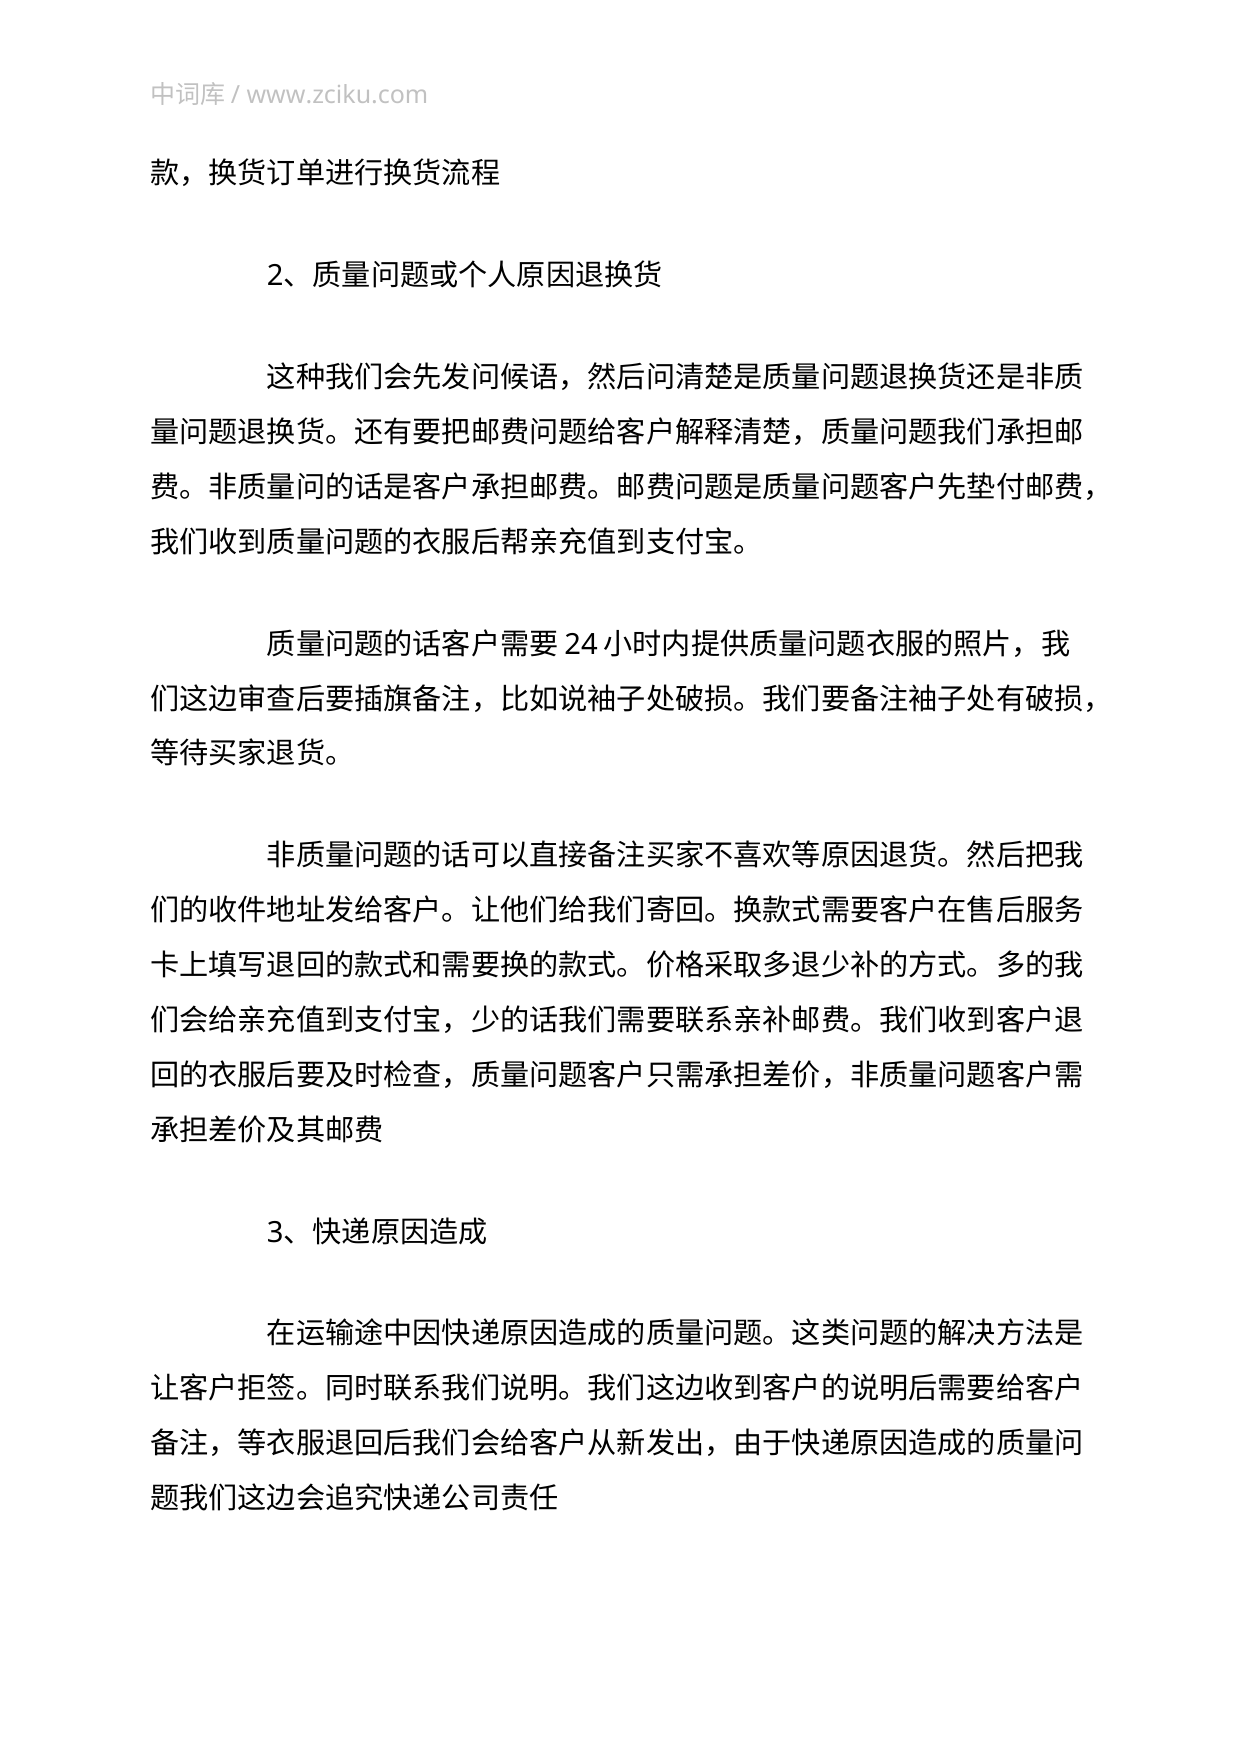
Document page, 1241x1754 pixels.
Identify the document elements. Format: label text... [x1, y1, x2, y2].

text 2、质量问题或个人原因退换货 [150, 252, 1090, 294]
text 这种我们会先发问候语，然后问清楚是质量问题退换货还是非质量问题退换货。还有要把邮费问题给客户解释清楚，质量问题我们承担邮费。非质量问的话是客户承担邮费。邮费问题是质量问题客户先垫付邮费，我们收到质量问题的衣服后帮亲充值到支付宝。 [150, 354, 1090, 561]
text 质量问题的话客户需要24小时内提供质量问题衣服的照片，我们这边审查后要插旗备注，比如说袖子处破损。我们要备注袖子处有破损，等待买家退货。 [150, 620, 1090, 772]
text 非质量问题的话可以直接备注买家不喜欢等原因退货。然后把我们的收件地址发给客户。让他们给我们寄回。换款式需要客户在售后服务卡上填写退回的款式和需要换的款式。价格采取多退少补的方式。多的我们会给亲充值到支付宝，少的话我们需要联系亲补邮费。我们收到客户退回的衣服后要及时检查，质量问题客户只需承担差价，非质量问题客户需承担差价及其邮费 [150, 832, 1090, 1149]
text 3、快递原因造成 [150, 1208, 1090, 1251]
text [150, 150, 1090, 192]
text 在运输途中因快递原因造成的质量问题。这类问题的解决方法是让客户拒签。同时联系我们说明。我们这边收到客户的说明后需要给客户备注，等衣服退回后我们会给客户从新发出，由于快递原因造成的质量问题我们这边会追究快递公司责任 [150, 1310, 1090, 1517]
